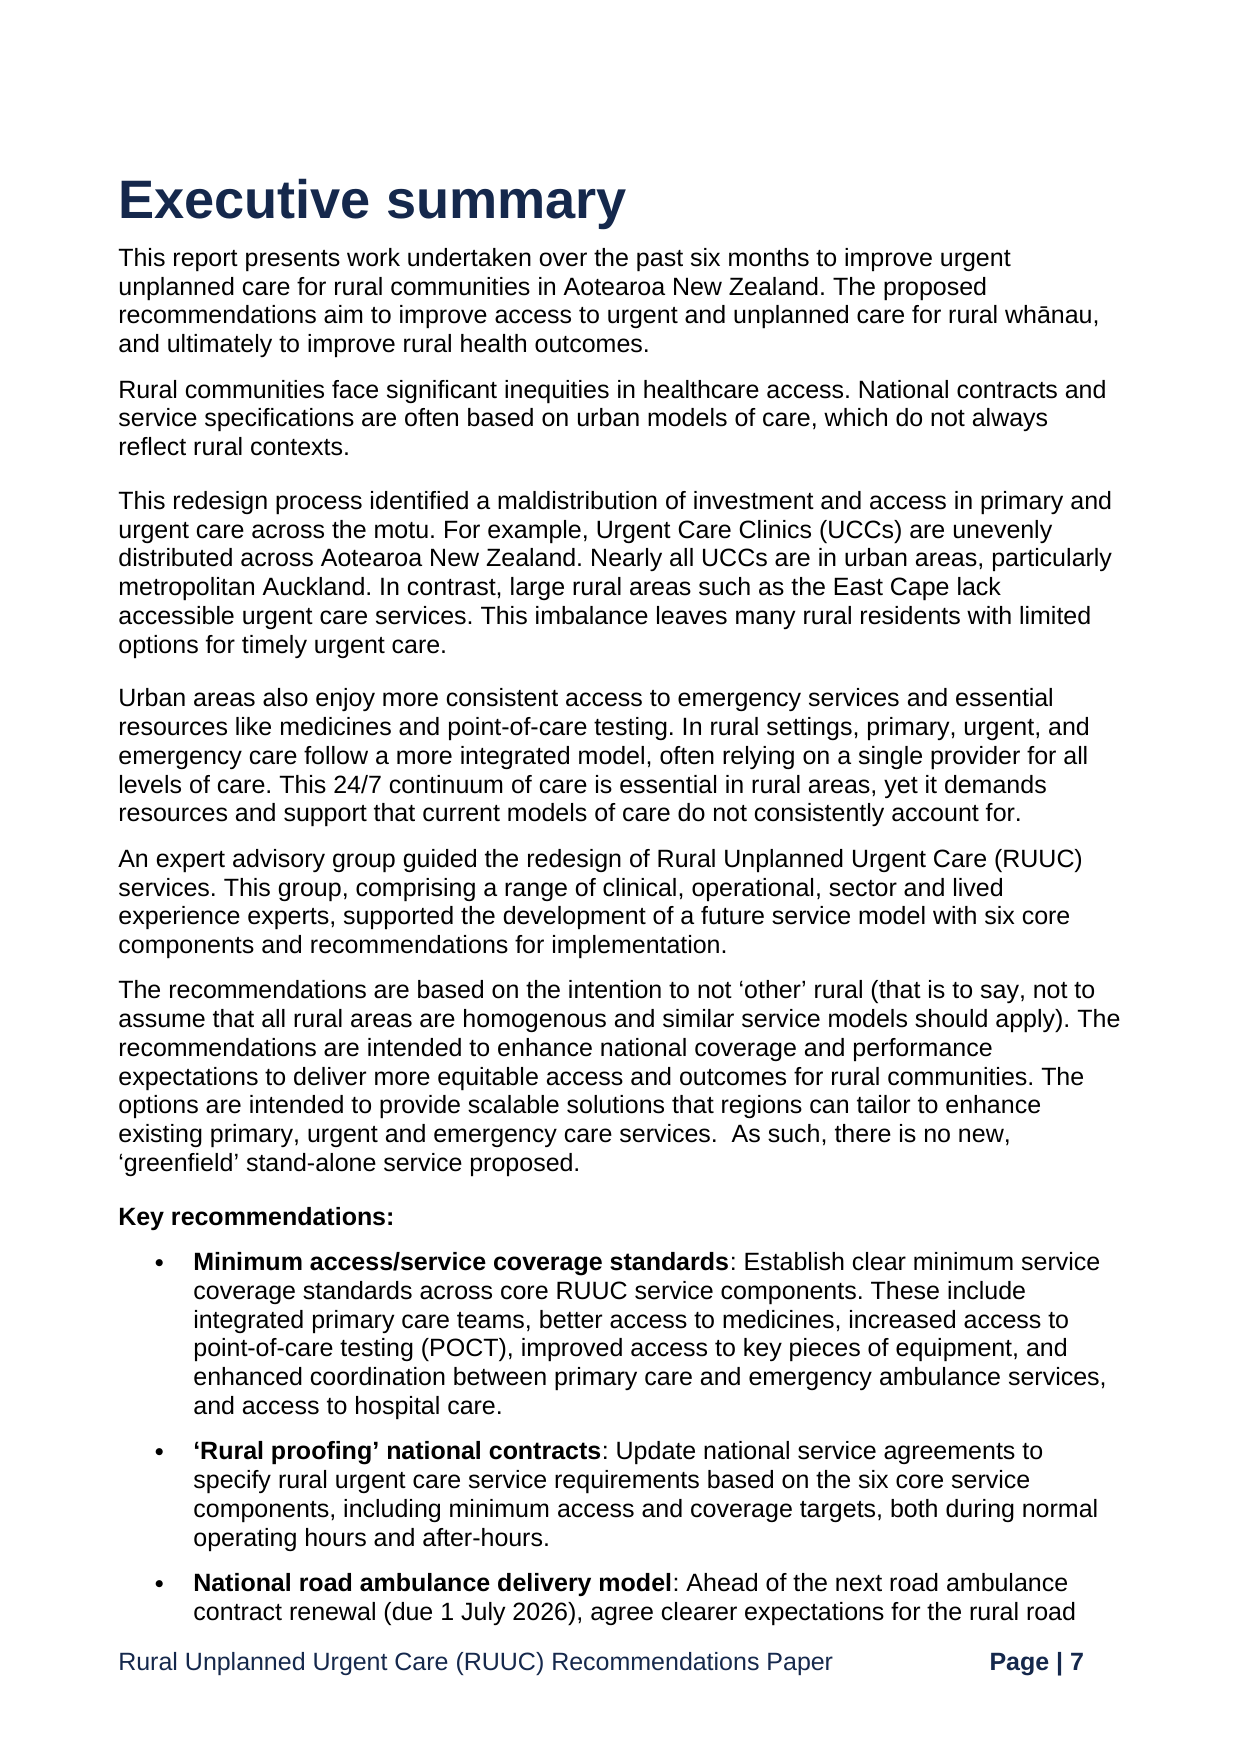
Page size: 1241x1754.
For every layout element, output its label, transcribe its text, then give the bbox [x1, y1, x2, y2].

text Rural communities face significant inequities in healthcare access. National contracts and service specifications are often based on urban models of care, which do not always reflect rural contexts. [118, 374, 1122, 461]
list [156, 1568, 1122, 1625]
text Urban areas also enjoy more consistent access to emergency services and essential resources like medicines and point-of-care testing. In rural settings, primary, urgent, and emergency care follow a more integrated model, often relying on a single provider for all levels of care. This 24/7 continuum of care is essential in rural areas, yet it demands resources and support that current models of care do not consistently account for. [118, 683, 1122, 827]
text This report presents work undertaken over the past six months to improve urgent unplanned care for rural communities in Aotearoa New Zealand. The proposed recommendations aim to improve access to urgent and unplanned care for rural whānau, and ultimately to improve rural health outcomes. [118, 243, 1122, 358]
list Minimum access/service coverage standards: Establish clear minimum service coverage standards across core RUUC service components. These include integrated primary care teams, better access to medicines, increased access to point-of-care testing (POCT), improved access to key pieces of equipment, and enhanced coordination between primary care and emergency ambulance services, and access to hospital care. [156, 1247, 1122, 1419]
text Key recommendations: [118, 1202, 1122, 1230]
text An expert advisory group guided the redesign of Rural Unplanned Urgent Care (RUUC) services. This group, comprising a range of clinical, operational, sector and lived experience experts, supported the development of a future service model with six core components and recommendations for implementation. [118, 844, 1122, 959]
text The recommendations are based on the intention to not ‘other’ rural (that is to say, not to assume that all rural areas are homogenous and similar service models should apply). The recommendations are intended to enhance national coverage and performance expectations to deliver more equitable access and outcomes for rural communities. The options are intended to provide scalable solutions that regions can tailor to enhance existing primary, urgent and emergency care services. As such, there is no new, ‘greenfield’ stand-alone service proposed. [118, 975, 1122, 1177]
list ‘Rural proofing’ national contracts: Update national service agreements to specify rural urgent care service requirements based on the six core service components, including minimum access and coverage targets, both during normal operating hours and after-hours. [156, 1436, 1122, 1551]
subtitle Executive summary [118, 168, 1122, 230]
text This redesign process identified a maldistribution of investment and access in primary and urgent care across the motu. For example, Urgent Care Clinics (UCCs) are unevenly distributed across Aotearoa New Zealand. Nearly all UCCs are in urban areas, particularly metropolitan Auckland. In contrast, large rural areas such as the East Cape lack accessible urgent care services. This imbalance leaves many rural residents with limited options for timely urgent care. [118, 486, 1122, 658]
